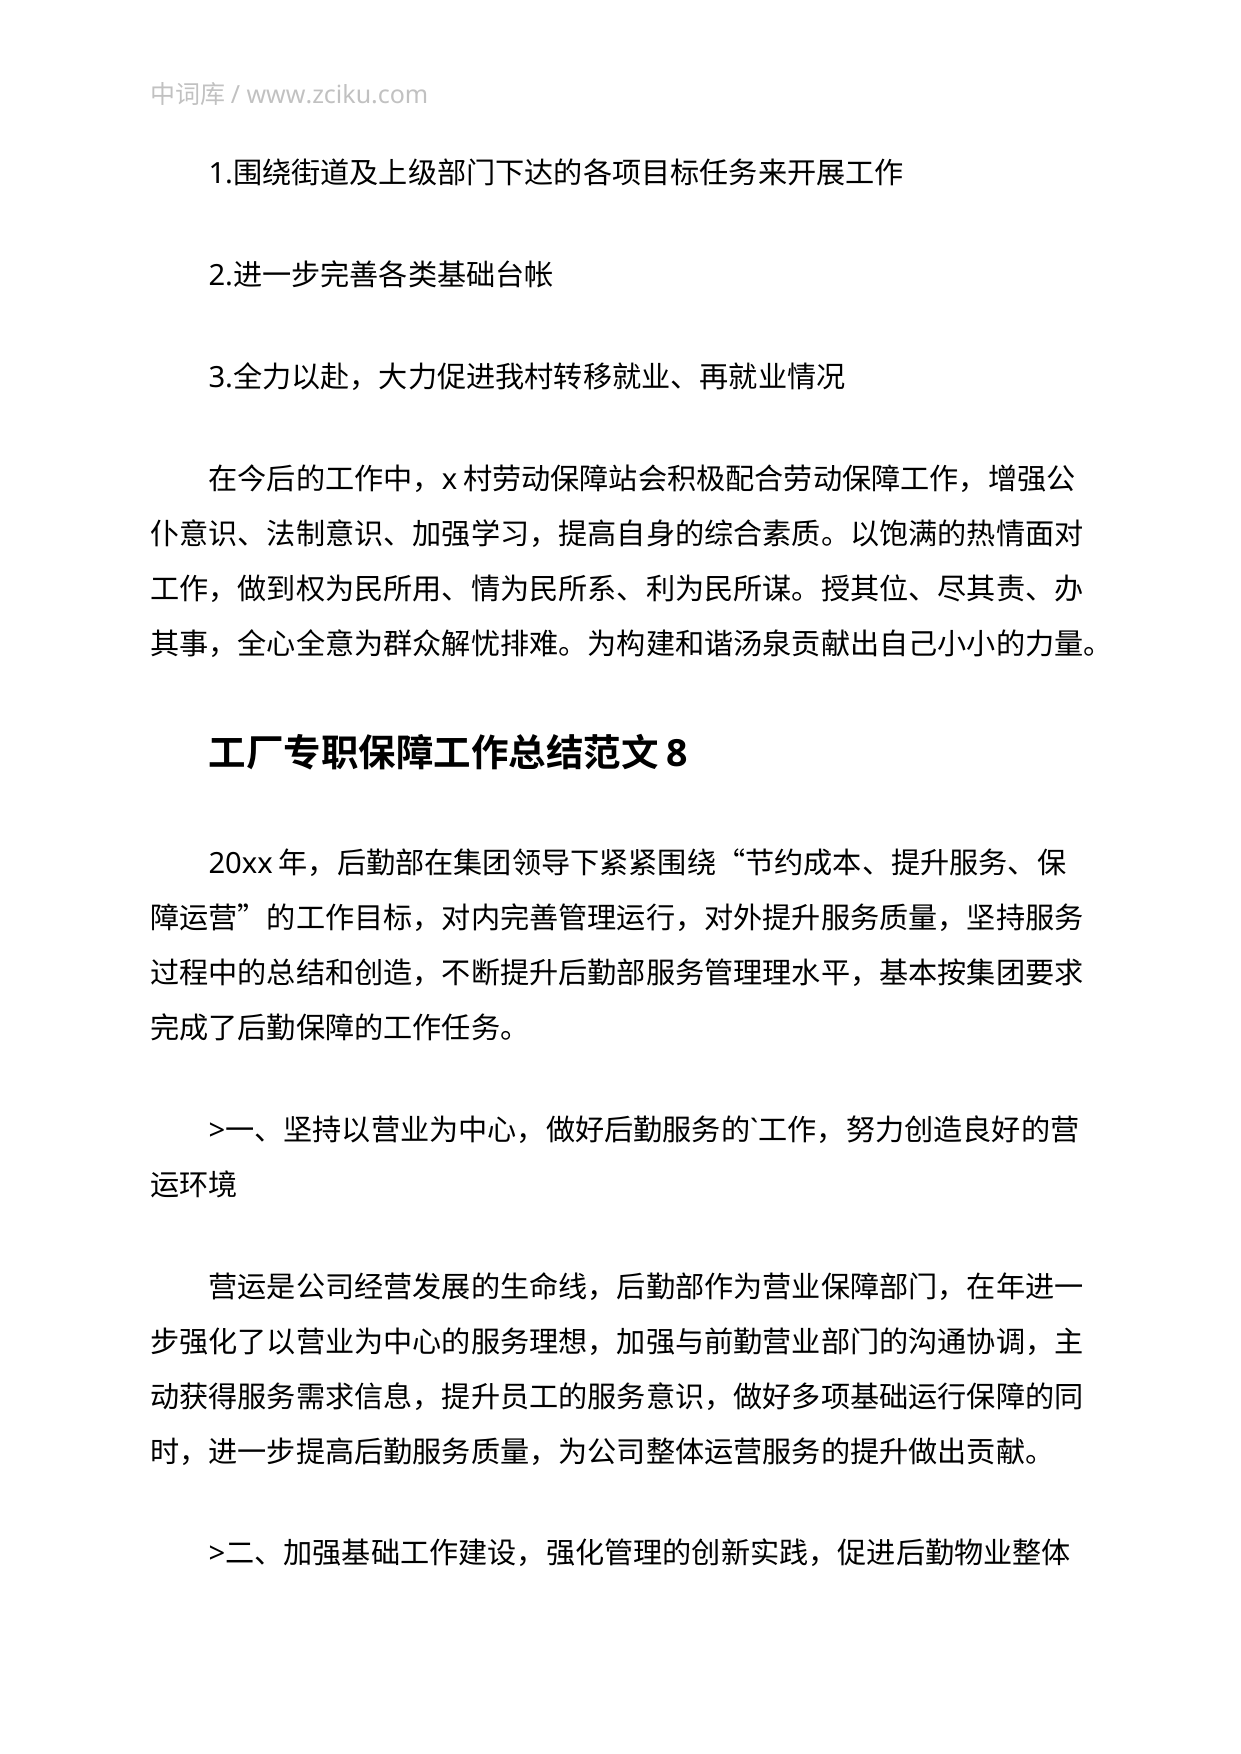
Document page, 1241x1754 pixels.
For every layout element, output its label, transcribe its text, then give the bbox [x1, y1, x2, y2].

text 营运是公司经营发展的生命线，后勤部作为营业保障部门，在年进一步强化了以营业为中心的服务理想，加强与前勤营业部门的沟通协调，主动获得服务需求信息，提升员工的服务意识，做好多项基础运行保障的同时，进一步提高后勤服务质量，为公司整体运营服务的提升做出贡献。 [150, 1263, 1090, 1470]
text 3.全力以赴，大力促进我村转移就业、再就业情况 [150, 354, 1090, 396]
text 20xx年，后勤部在集团领导下紧紧围绕“节约成本、提升服务、保障运营”的工作目标，对内完善管理运行，对外提升服务质量，坚持服务过程中的总结和创造，不断提升后勤部服务管理理水平，基本按集团要求完成了后勤保障的工作任务。 [150, 840, 1090, 1047]
text 在今后的工作中，x村劳动保障站会积极配合劳动保障工作，增强公仆意识、法制意识、加强学习，提高自身的综合素质。以饱满的热情面对工作，做到权为民所用、情为民所系、利为民所谋。授其位、尽其责、办其事，全心全意为群众解忧排难。为构建和谐汤泉贡献出自己小小的力量。 [150, 456, 1090, 663]
text 2.进一步完善各类基础台帐 [150, 252, 1090, 294]
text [150, 1530, 1090, 1572]
text 1.围绕街道及上级部门下达的各项目标任务来开展工作 [150, 150, 1090, 192]
text 工厂专职保障工作总结范文8 [150, 722, 1090, 777]
text >一、坚持以营业为中心，做好后勤服务的`工作，努力创造良好的营运环境 [150, 1107, 1090, 1204]
